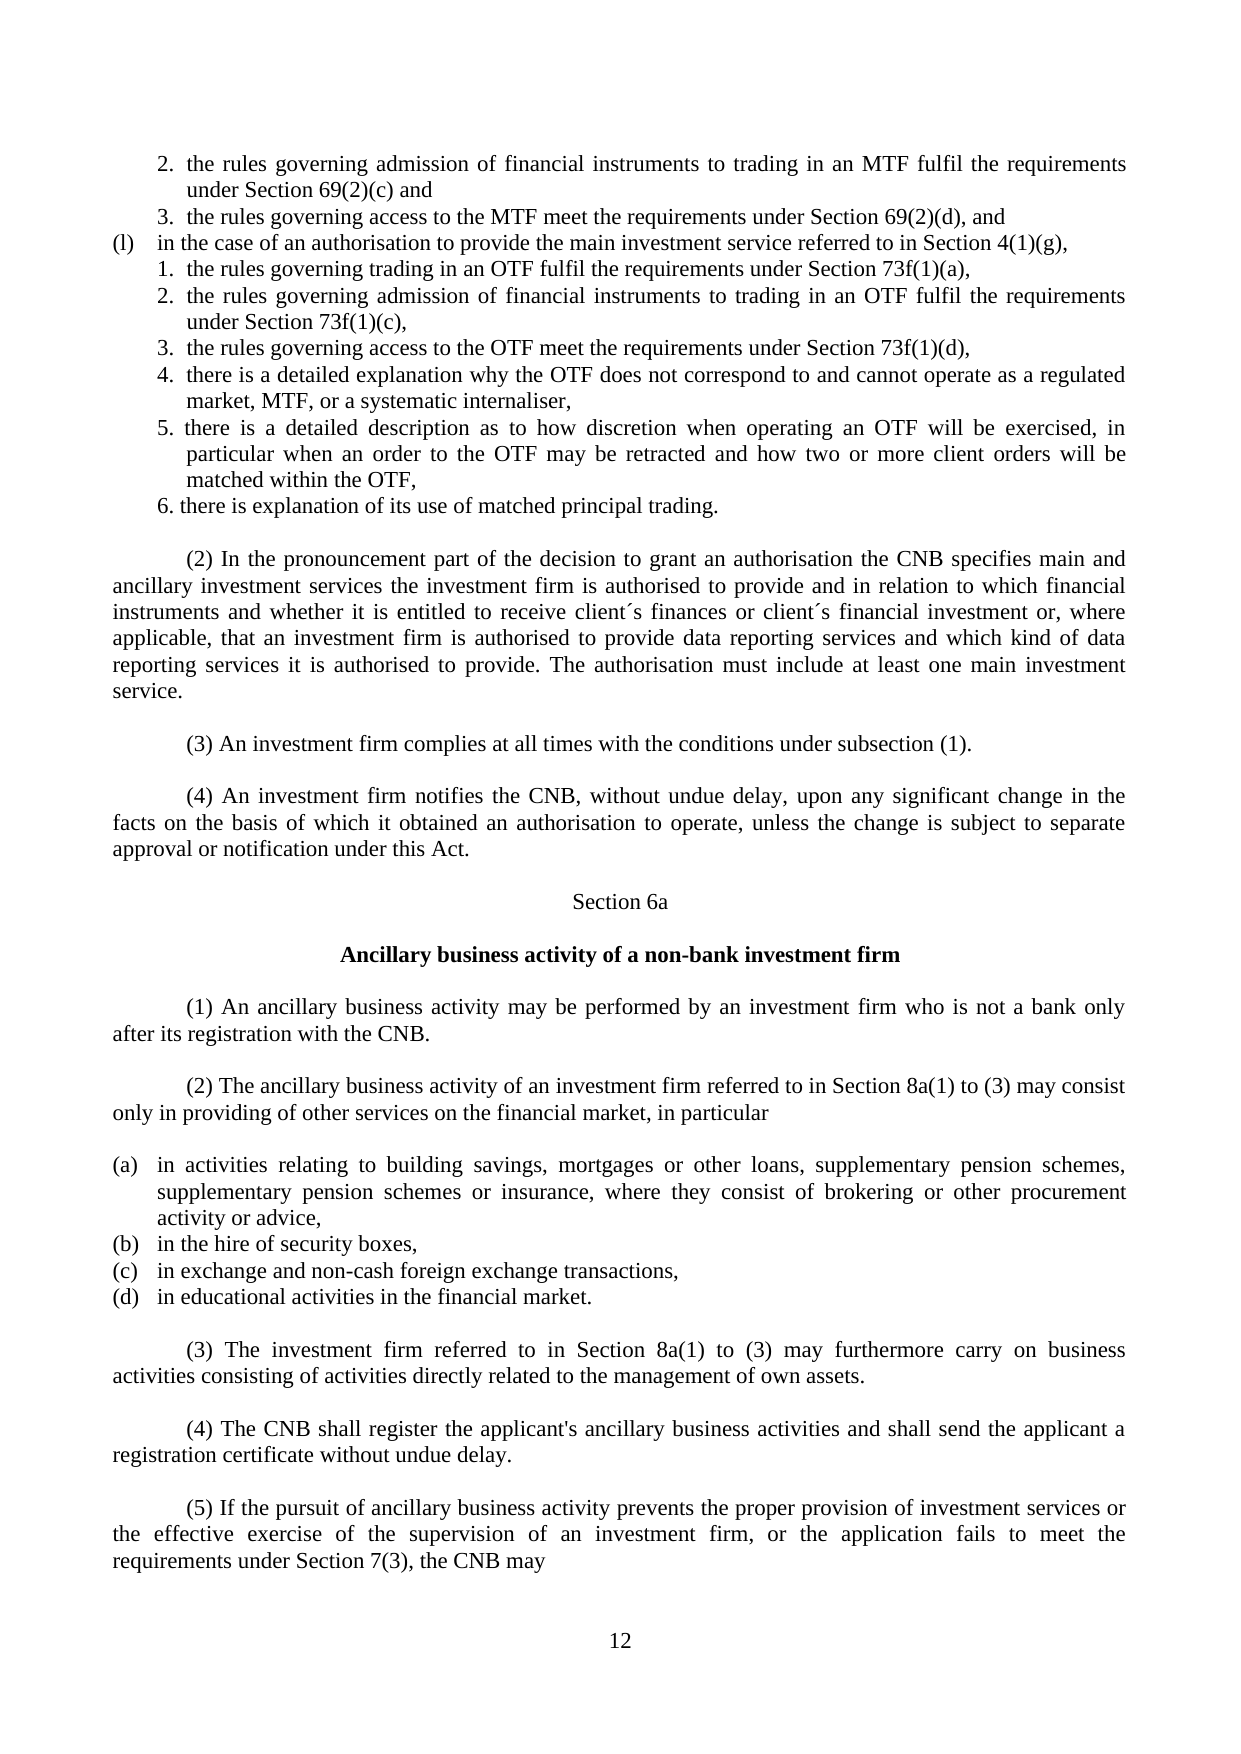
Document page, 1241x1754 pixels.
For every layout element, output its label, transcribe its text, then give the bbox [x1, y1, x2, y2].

text (c) in exchange and non-cash foreign exchange transactions, [112, 1257, 1128, 1283]
text 2. the rules governing admission of financial instruments to trading in an OTF fulfil the requirements under Section 73f(1)(c), [157, 282, 1128, 334]
text 2. the rules governing admission of financial instruments to trading in an MTF fulfil the requirements under Section 69(2)(c) and [157, 150, 1128, 203]
text (4) An investment firm notifies the CNB, without undue delay, upon any significant change in the facts on the basis of which it obtained an authorisation to operate, unless the change is subject to separate approval or notification under this Act. [112, 782, 1128, 862]
text 6. there is explanation of its use of matched principal trading. [157, 493, 1128, 519]
text Ancillary business activity of a non-bank investment firm [112, 941, 1128, 967]
text (2) The ancillary business activity of an investment firm referred to in Section 8a(1) to (3) may consist only in providing of other services on the financial market, in particular [112, 1072, 1128, 1125]
text (a) in activities relating to building savings, mortgages or other loans, supplementary pension schemes, supplementary pension schemes or insurance, where they consist of brokering or other procurement activity or advice, [112, 1151, 1128, 1231]
text (2) In the pronouncement part of the decision to grant an authorisation the CNB specifies main and ancillary investment services the investment firm is authorised to provide and in relation to which financial instruments and whether it is entitled to receive client´s finances or client´s financial investment or, where applicable, that an investment firm is authorised to provide data reporting services and which kind of data reporting services it is authorised to provide. The authorisation must include at least one main investment service. [112, 545, 1128, 703]
text 3. the rules governing access to the OTF meet the requirements under Section 73f(1)(d), [157, 334, 1128, 361]
text (b) in the hire of security boxes, [112, 1231, 1128, 1257]
text (l) in the case of an authorisation to provide the main investment service referred to in Section 4(1)(g), [112, 229, 1128, 255]
text (3) The investment firm referred to in Section 8a(1) to (3) may furthermore carry on business activities consisting of activities directly related to the management of own assets. [112, 1336, 1128, 1389]
text 3. the rules governing access to the MTF meet the requirements under Section 69(2)(d), and [157, 203, 1128, 229]
text Section 6a [112, 888, 1128, 914]
text (1) An ancillary business activity may be performed by an investment firm who is not a bank only after its registration with the CNB. [112, 993, 1128, 1046]
text (3) An investment firm complies at all times with the conditions under subsection (1). [112, 730, 1128, 756]
text 5. there is a detailed description as to how discretion when operating an OTF will be exercised, in particular when an order to the OTF may be retracted and how two or more client orders will be matched within the OTF, [157, 413, 1128, 493]
text (d) in educational activities in the financial market. [112, 1283, 1128, 1309]
text (4) The CNB shall register the applicant's ancillary business activities and shall send the applicant a registration certificate without undue delay. [112, 1415, 1128, 1468]
text 4. there is a detailed explanation why the OTF does not correspond to and cannot operate as a regulated market, MTF, or a systematic internaliser, [157, 361, 1128, 413]
text 1. the rules governing trading in an OTF fulfil the requirements under Section 73f(1)(a), [157, 255, 1128, 282]
text (5) If the pursuit of ancillary business activity prevents the proper provision of investment services or the effective exercise of the supervision of an investment firm, or the application fails to meet the requirements under Section 7(3), the CNB may [112, 1494, 1128, 1573]
